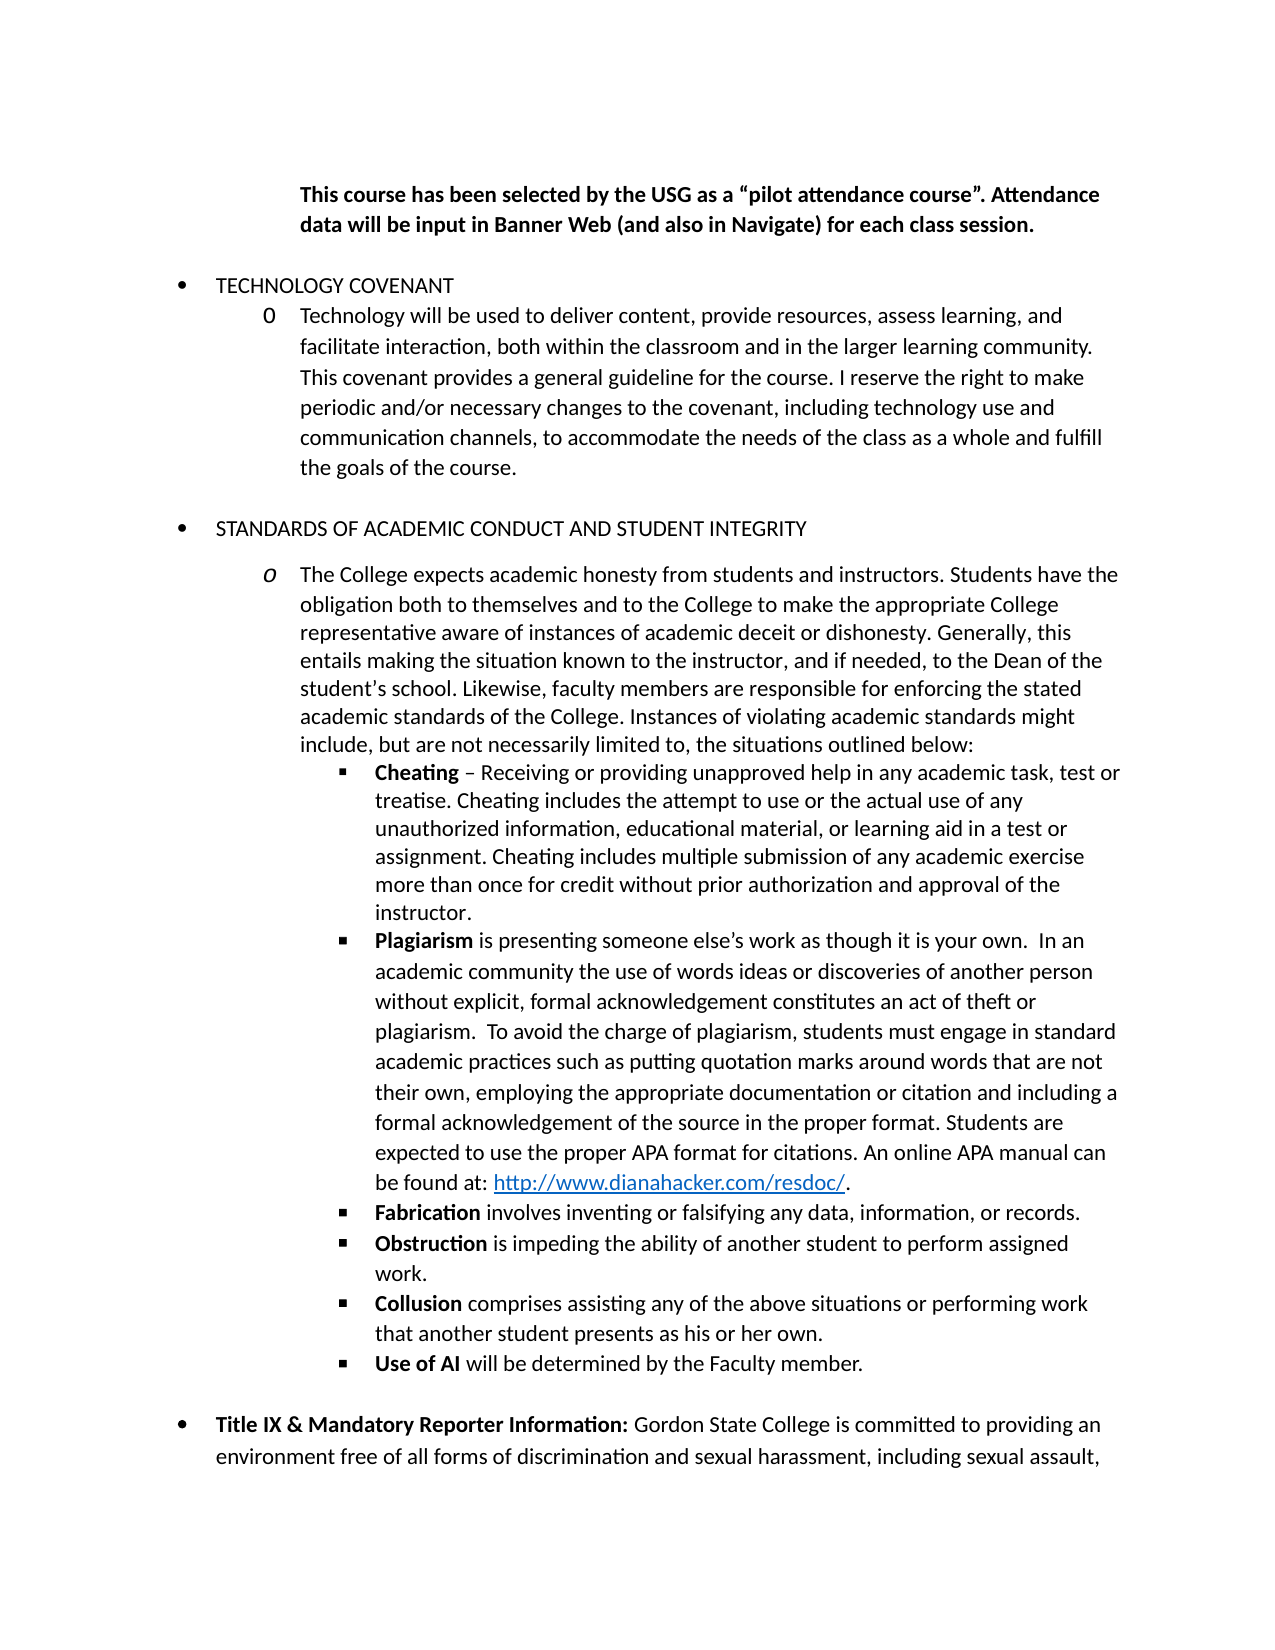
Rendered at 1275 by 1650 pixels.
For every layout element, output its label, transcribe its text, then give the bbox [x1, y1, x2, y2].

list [178, 1410, 1125, 1470]
list Standards of Academic Conduct and Student Integrity [178, 514, 1125, 542]
list Fabrication involves inventing or falsifying any data, information, or records. [337, 1198, 1125, 1226]
list Collusion comprises assisting any of the above situations or performing work that another student presents as his or her own. [337, 1289, 1125, 1347]
list Plagiarism is presenting someone else’s work as though it is your own. In an academic community the use of words ideas or discoveries of another person without explicit, formal acknowledgement constitutes an act of theft or plagiarism. To avoid the charge of plagiarism, students must engage in standard academic practices such as putting quotation marks around words that are not their own, employing the appropriate documentation or citation and including a formal acknowledgement of the source in the proper format. Students are expected to use the proper APA format for citations. An online APA manual can be found at: http://www.dianahacker.com/resdoc/. [337, 927, 1125, 1196]
list The College expects academic honesty from students and instructors. Students have the obligation both to themselves and to the College to make the appropriate College representative aware of instances of academic deceit or dishonesty. Generally, this entails making the situation known to the instructor, and if needed, to the Dean of the student’s school. Likewise, faculty members are responsible for enforcing the stated academic standards of the College. Instances of violating academic standards might include, but are not necessarily limited to, the situations outlined below: [262, 561, 1125, 758]
list Cheating – Receiving or providing unapproved help in any academic task, test or treatise. Cheating includes the attempt to use or the actual use of any unauthorized information, educational material, or learning aid in a test or assignment. Cheating includes multiple submission of any academic exercise more than once for credit without prior authorization and approval of the instructor. [337, 758, 1125, 927]
list Obstruction is impeding the ability of another student to perform assigned work. [337, 1229, 1125, 1287]
list tECHNOLOGY COVENANT [178, 271, 1125, 299]
list This course has been selected by the USG as a “pilot attendance course”. Attendance data will be input in Banner Web (and also in Navigate) for each class session. [300, 180, 1125, 238]
list Use of AI will be determined by the Faculty member. [337, 1349, 1125, 1377]
list Technology will be used to deliver content, provide resources, assess learning, and facilitate interaction, both within the classroom and in the larger learning community. This covenant provides a general guideline for the course. I reserve the right to make periodic and/or necessary changes to the covenant, including technology use and communication channels, to accommodate the needs of the class as a whole and fulfill the goals of the course. [262, 301, 1125, 511]
